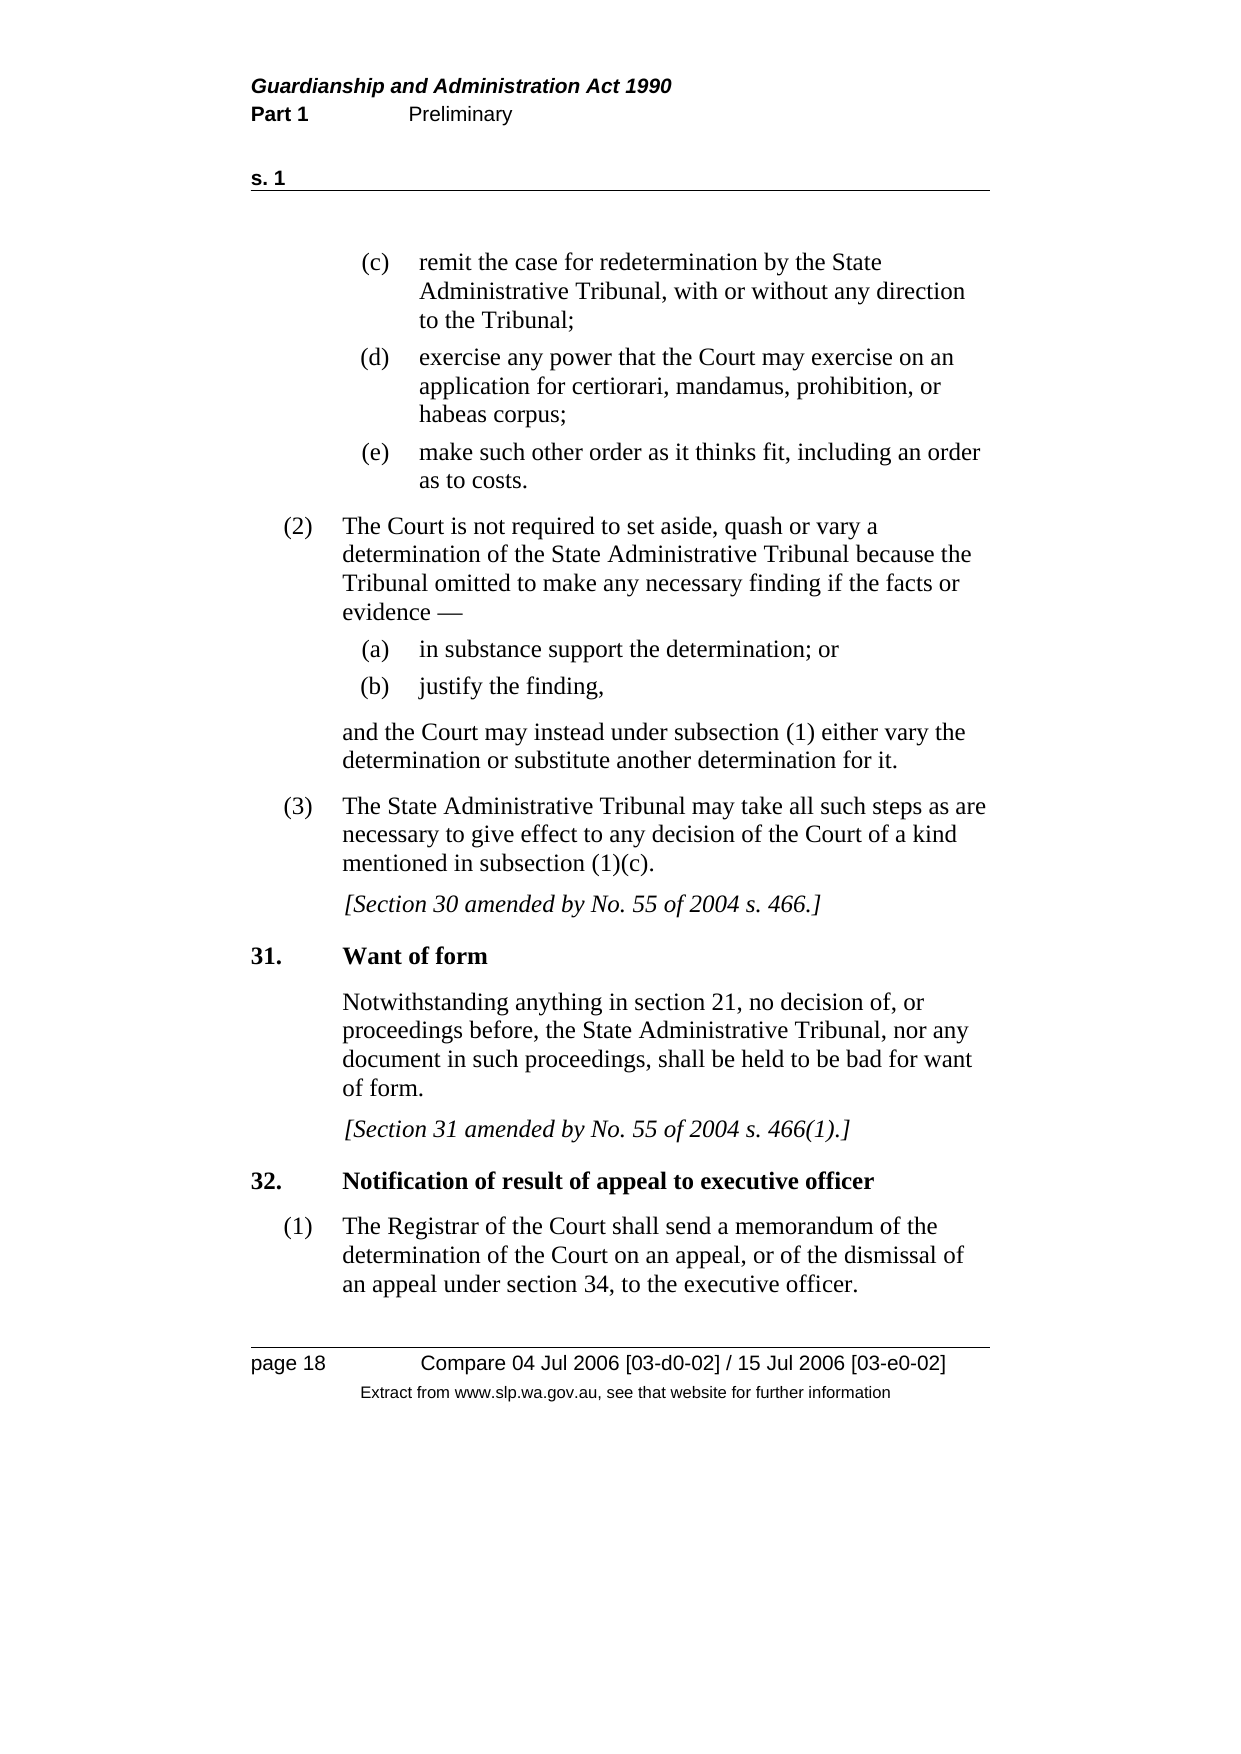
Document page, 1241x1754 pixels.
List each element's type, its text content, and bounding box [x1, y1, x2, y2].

text (c) remit the case for redetermination by the State Administrative Tribunal, with or without any direction to the Tribunal; [251, 247, 990, 334]
text (3) The State Administrative Tribunal may take all such steps as are necessary to give effect to any decision of the Court of a kind mentioned in subsection (1)(c). [251, 791, 990, 877]
subtitle 32. Notification of result of appeal to executive officer [251, 1166, 990, 1194]
subtitle 31. Want of form [251, 941, 990, 970]
text (a) in substance support the determination; or [251, 634, 990, 663]
text [Section 30 amended by No. 55 of 2004 s. 466.] [251, 889, 990, 918]
text Notwithstanding anything in section 21, no decision of, or proceedings before, the State Administrative Tribunal, nor any document in such proceedings, shall be held to be bad for want of form. [251, 987, 990, 1102]
text and the Court may instead under subsection (1) either vary the determination or substitute another determination for it. [251, 717, 990, 774]
text (e) make such other order as it thinks fit, including an order as to costs. [251, 437, 990, 494]
text (b) justify the finding, [251, 671, 990, 700]
text (1) The Registrar of the Court shall send a memorandum of the determination of the Court on an appeal, or of the dismissal of an appeal under section 34, to the executive officer. [251, 1211, 990, 1297]
text (2) The Court is not required to set aside, quash or vary a determination of the State Administrative Tribunal because the Tribunal omitted to make any necessary finding if the facts or evidence — [251, 511, 990, 626]
text (d) exercise any power that the Court may exercise on an application for certiorari, mandamus, prohibition, or habeas corpus; [251, 342, 990, 428]
text [Section 31 amended by No. 55 of 2004 s. 466(1).] [251, 1114, 990, 1143]
